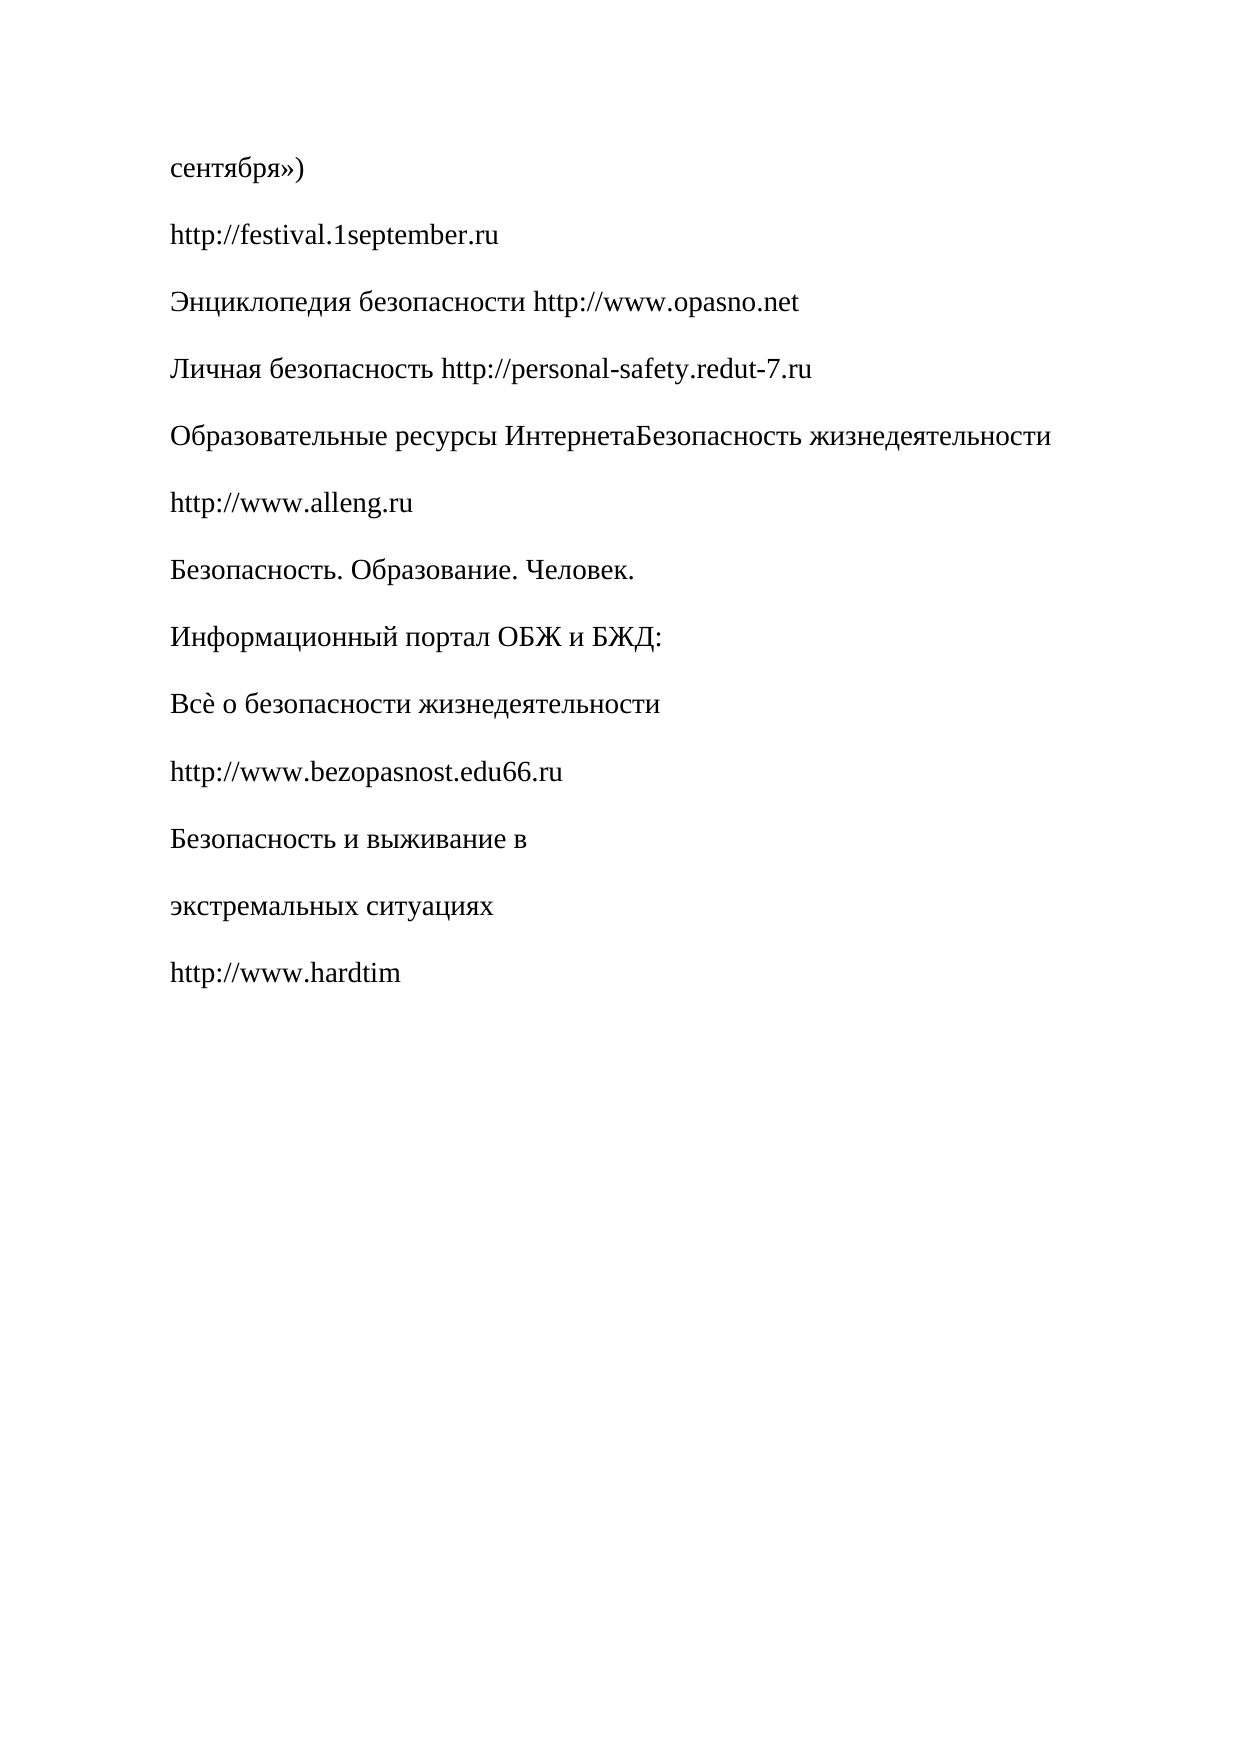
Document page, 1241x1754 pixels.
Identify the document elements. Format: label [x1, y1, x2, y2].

text [162, 150, 1090, 988]
